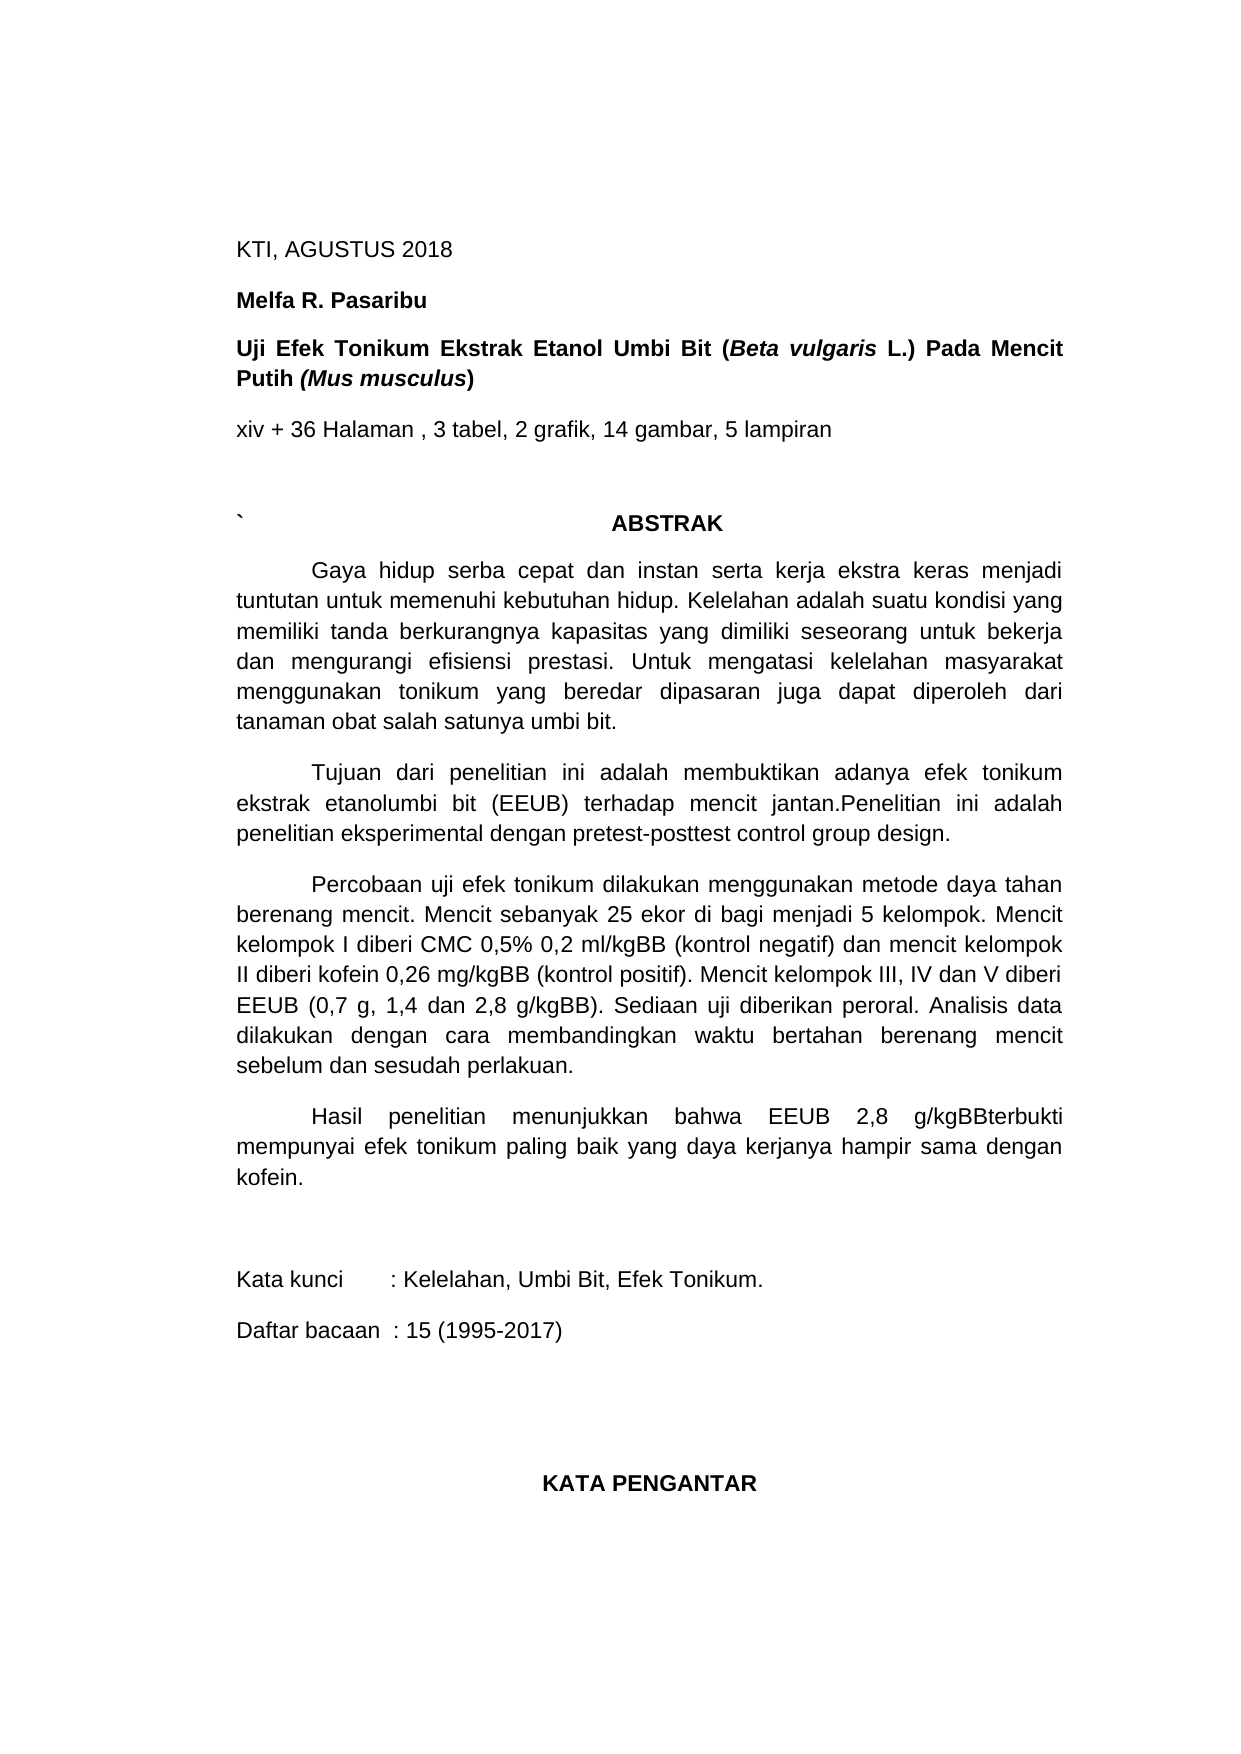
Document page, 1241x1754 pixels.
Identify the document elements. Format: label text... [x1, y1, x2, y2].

text KATA PENGANTAR [236, 1470, 1063, 1496]
text Hasil penelitian menunjukkan bahwa EEUB 2,8 g/kgBBterbukti mempunyai efek tonikum paling baik yang daya kerjanya hampir sama dengan kofein. [236, 1103, 1063, 1190]
text KTI, AGUSTUS 2018 [236, 236, 1063, 263]
text ` ABSTRAK [236, 510, 1063, 536]
text xiv + 36 Halaman , 3 tabel, 2 grafik, 14 gambar, 5 lampiran [236, 416, 1063, 442]
text Uji Efek Tonikum Ekstrak Etanol Umbi Bit (Beta vulgaris L.) Pada Mencit Putih (Mus musculus) [236, 334, 1063, 391]
text Tujuan dari penelitian ini adalah membuktikan adanya efek tonikum ekstrak etanolumbi bit (EEUB) terhadap mencit jantan.Penelitian ini adalah penelitian eksperimental dengan pretest-posttest control group design. [236, 759, 1063, 846]
text Percobaan uji efek tonikum dilakukan menggunakan metode daya tahan berenang mencit. Mencit sebanyak 25 ekor di bagi menjadi 5 kelompok. Mencit kelompok I diberi CMC 0,5% 0,2 ml/kgBB (kontrol negatif) dan mencit kelompok II diberi kofein 0,26 mg/kgBB (kontrol positif). Mencit kelompok III, IV dan V diberi EEUB (0,7 g, 1,4 dan 2,8 g/kgBB). Sediaan uji diberikan peroral. Analisis data dilakukan dengan cara membandingkan waktu bertahan berenang mencit sebelum dan sesudah perlakuan. [236, 871, 1063, 1078]
text Daftar bacaan : 15 (1995-2017) [236, 1317, 1063, 1343]
text Melfa R. Pasaribu [236, 287, 1063, 314]
text Gaya hidup serba cepat dan instan serta kerja ekstra keras menjadi tuntutan untuk memenuhi kebutuhan hidup. Kelelahan adalah suatu kondisi yang memiliki tanda berkurangnya kapasitas yang dimiliki seseorang untuk bekerja dan mengurangi efisiensi prestasi. Untuk mengatasi kelelahan masyarakat menggunakan tonikum yang beredar dipasaran juga dapat diperoleh dari tanaman obat salah satunya umbi bit. [236, 557, 1063, 735]
text Kata kunci : Kelelahan, Umbi Bit, Efek Tonikum. [236, 1266, 1063, 1292]
